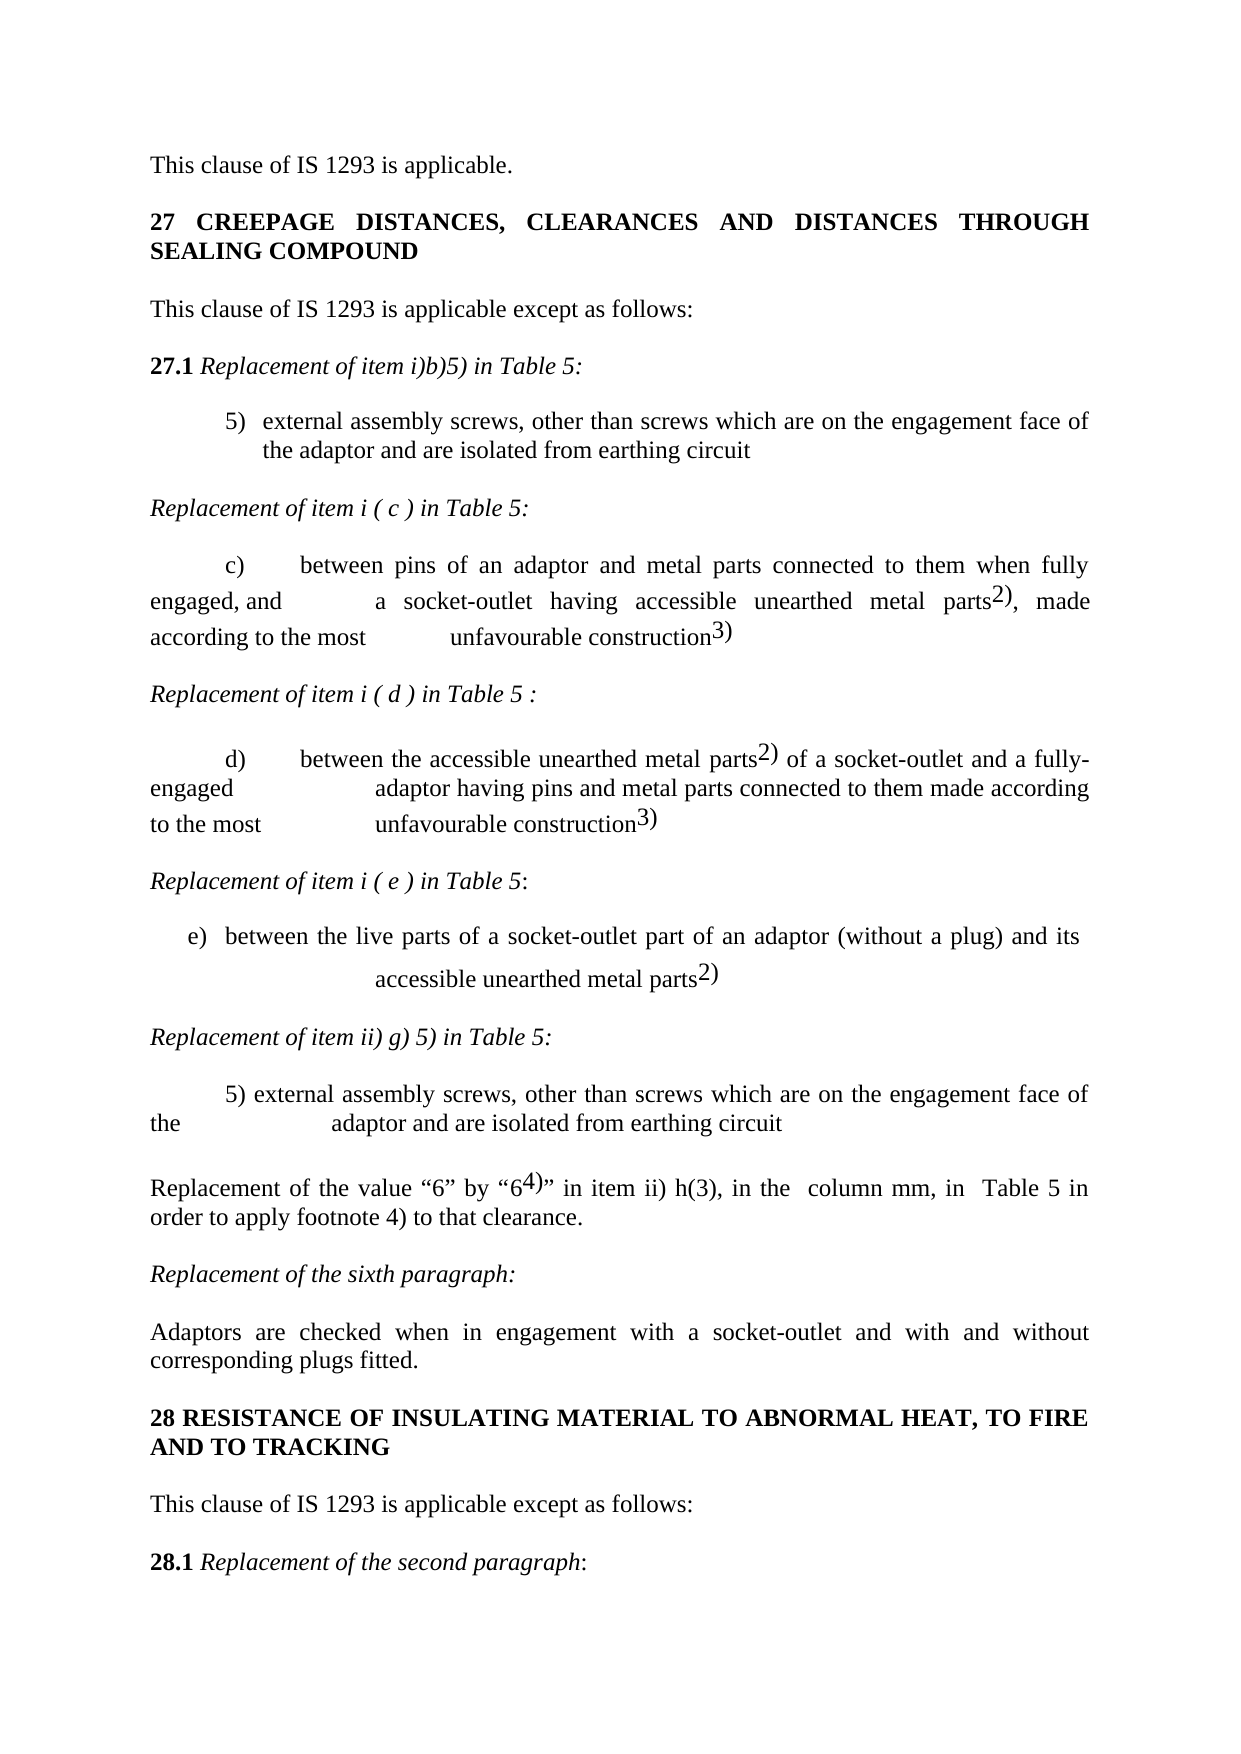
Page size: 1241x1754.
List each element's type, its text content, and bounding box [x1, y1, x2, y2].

text Replacement of the value “6” by “64)” in item ii) h(3), in the column mm, in Table 5 in order to apply footnote 4) to that clearance. [150, 1166, 1090, 1231]
text Replacement of the sixth paragraph: [150, 1259, 1090, 1288]
text This clause of IS 1293 is applicable. [150, 150, 1090, 179]
list between the live parts of a socket-outlet part of an adaptor (without a plug) and its accessible unearthed metal parts2) [187, 921, 1090, 993]
text 27 CREEPAGE DISTANCES, CLEARANCES AND DISTANCES THROUGH SEALING COMPOUND [150, 207, 1090, 265]
text This clause of IS 1293 is applicable except as follows: [150, 294, 1090, 322]
text Replacement of item i ( c ) in Table 5: [150, 493, 1090, 521]
text Replacement of item ii) g) 5) in Table 5: [150, 1022, 1090, 1051]
text Replacement of item i ( e ) in Table 5: [150, 866, 1090, 895]
text 28.1 Replacement of the second paragraph: [150, 1547, 1090, 1576]
text 5) external assembly screws, other than screws which are on the engagement face of the adaptor and are isolated from earthing circuit [150, 1079, 1090, 1137]
text d) between the accessible unearthed metal parts2) of a socket-outlet and a fully-engaged adaptor having pins and metal parts connected to them made according to the most unfavourable construction3) [150, 737, 1090, 838]
text Adaptors are checked when in engagement with a socket-outlet and with and without corresponding plugs fitted. [150, 1317, 1090, 1374]
text 28 RESISTANCE OF INSULATING MATERIAL TO ABNORMAL HEAT, TO FIRE AND TO TRACKING [150, 1403, 1090, 1461]
text This clause of IS 1293 is applicable except as follows: [150, 1489, 1090, 1518]
list external assembly screws, other than screws which are on the engagement face of the adaptor and are isolated from earthing circuit [225, 406, 1090, 464]
text Replacement of item i ( d ) in Table 5 : [150, 679, 1090, 708]
text c) between pins of an adaptor and metal parts connected to them when fully engaged, and a socket-outlet having accessible unearthed metal parts2), made according to the most unfavourable construction3) [150, 550, 1090, 651]
text 27.1 Replacement of item i)b)5) in Table 5: [150, 351, 1090, 380]
